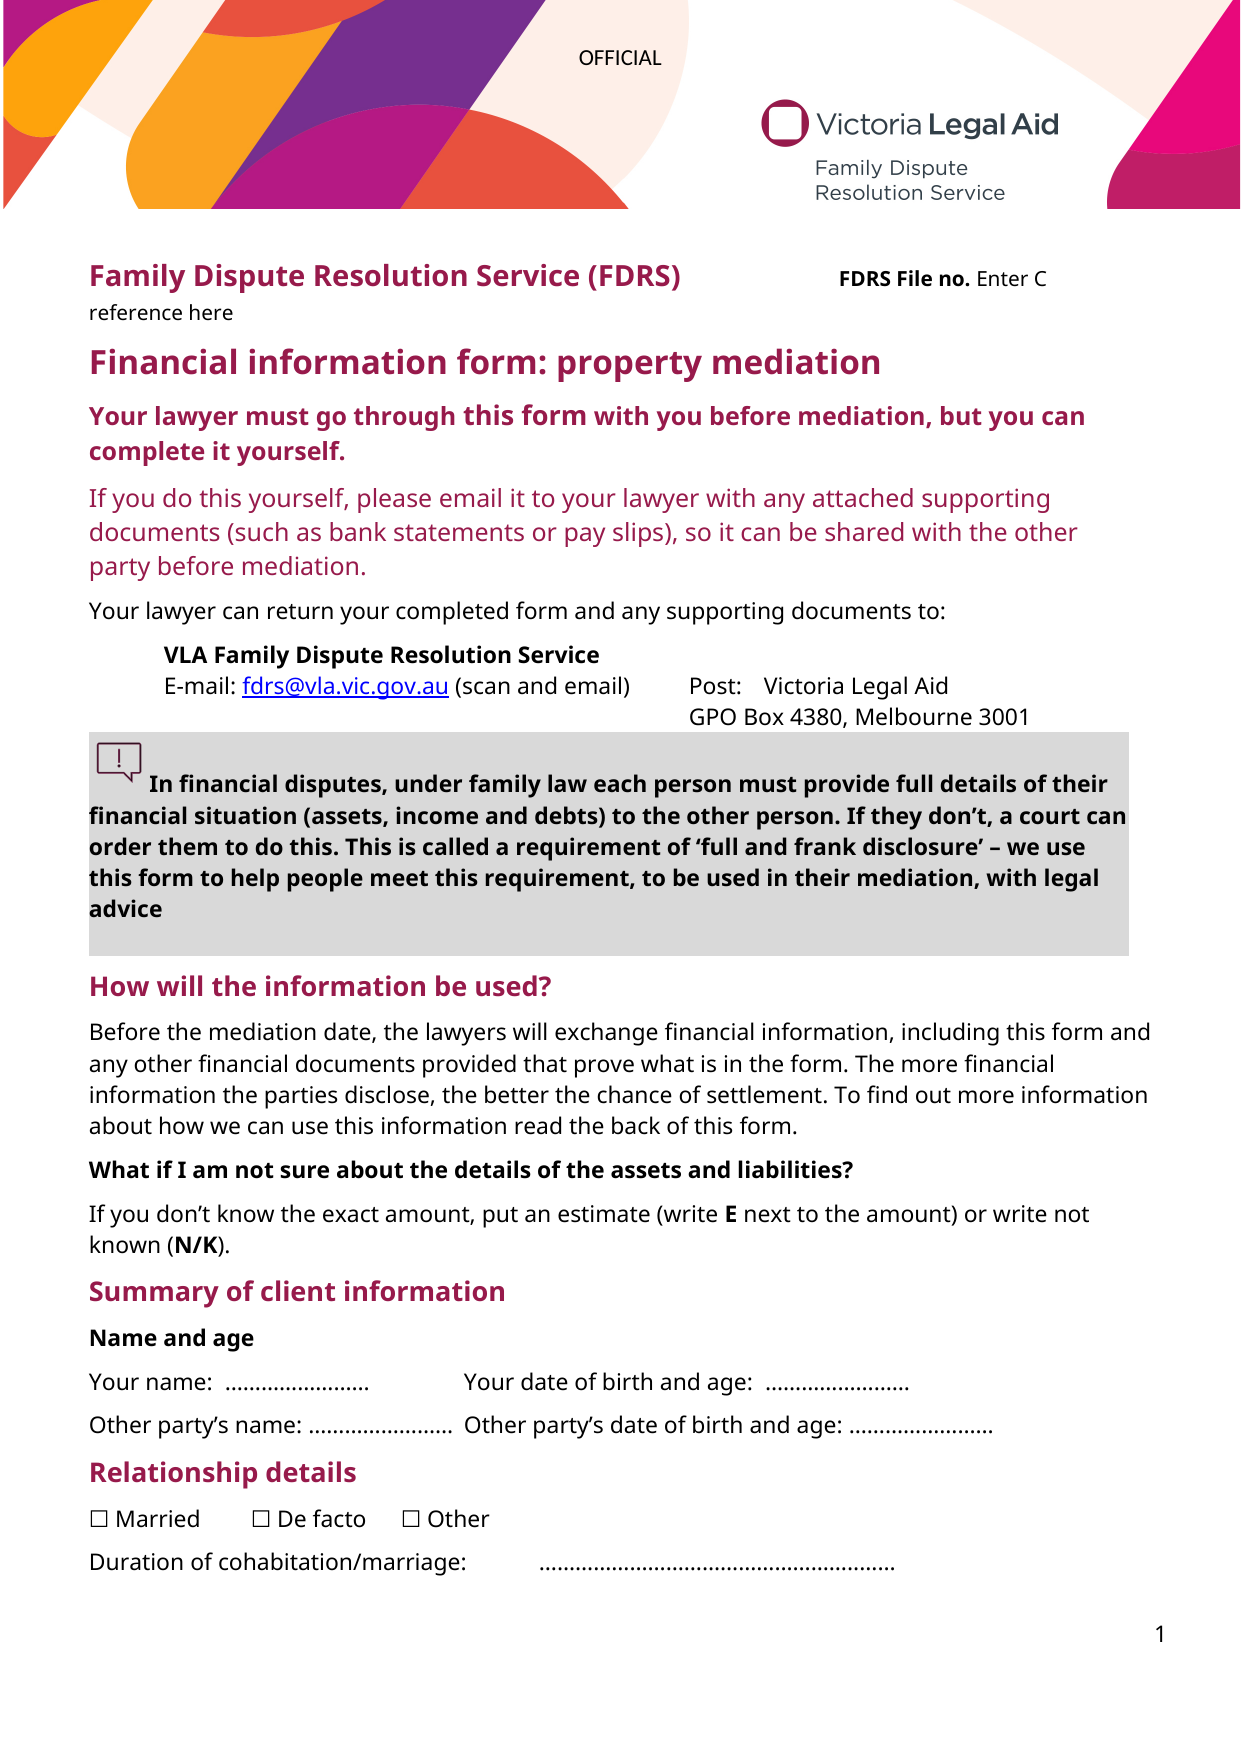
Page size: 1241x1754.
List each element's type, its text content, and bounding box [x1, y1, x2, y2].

subtitle Your lawyer must go through this form with you before mediation, but you can complete it yourself. [89, 397, 1139, 468]
picture [88, 732, 149, 793]
text In financial disputes, under family law each person must provide full details of their financial situation (assets, income and debts) to the other person. If they don’t, a court can order them to do this. This is called a requirement of ‘full and frank disclosure’ – we use this form to help people meet this requirement, to be used in their mediation, with legal advice [89, 732, 1129, 925]
text Name and age [89, 1322, 1167, 1353]
subtitle Relationship details [89, 1453, 1167, 1490]
subtitle Financial information form: property mediation [89, 339, 1139, 384]
subtitle How will the information be used? [89, 967, 1167, 1004]
picture [3, 0, 1241, 209]
text GPO Box 4380, Melbourne 3001 [614, 701, 1140, 732]
text Other party’s name: Other party’s date of birth and age: [89, 1409, 1167, 1441]
subtitle Summary of client information [89, 1273, 1167, 1309]
text Your lawyer can return your completed form and any supporting documents to: [89, 595, 1139, 626]
text Your name: Your date of birth and age: [89, 1366, 1167, 1397]
text Duration of cohabitation/marriage: [89, 1546, 1167, 1578]
text If you don’t know the exact amount, put an estimate (write E next to the amount) or write not known (N/K). [89, 1198, 1167, 1260]
text Married De facto Other [89, 1503, 1167, 1534]
text Before the mediation date, the lawyers will exchange financial information, including this form and any other financial documents provided that prove what is in the form. The more financial information the parties disclose, the better the chance of settlement. To find out more information about how we can use this information read the back of this form. [89, 1016, 1167, 1141]
text What if I am not sure about the details of the assets and liabilities? [89, 1154, 1167, 1185]
text VLA Family Dispute Resolution Service [164, 639, 1140, 670]
subtitle Family Dispute Resolution Service (FDRS) FDRS File no. [89, 256, 1139, 326]
text E-mail: fdrs@vla.vic.gov.au (scan and email) Post: Victoria Legal Aid [164, 670, 1140, 701]
subtitle If you do this yourself, please email it to your lawyer with any attached supporting documents (such as bank statements or pay slips), so it can be shared with the other party before mediation. [89, 480, 1139, 582]
